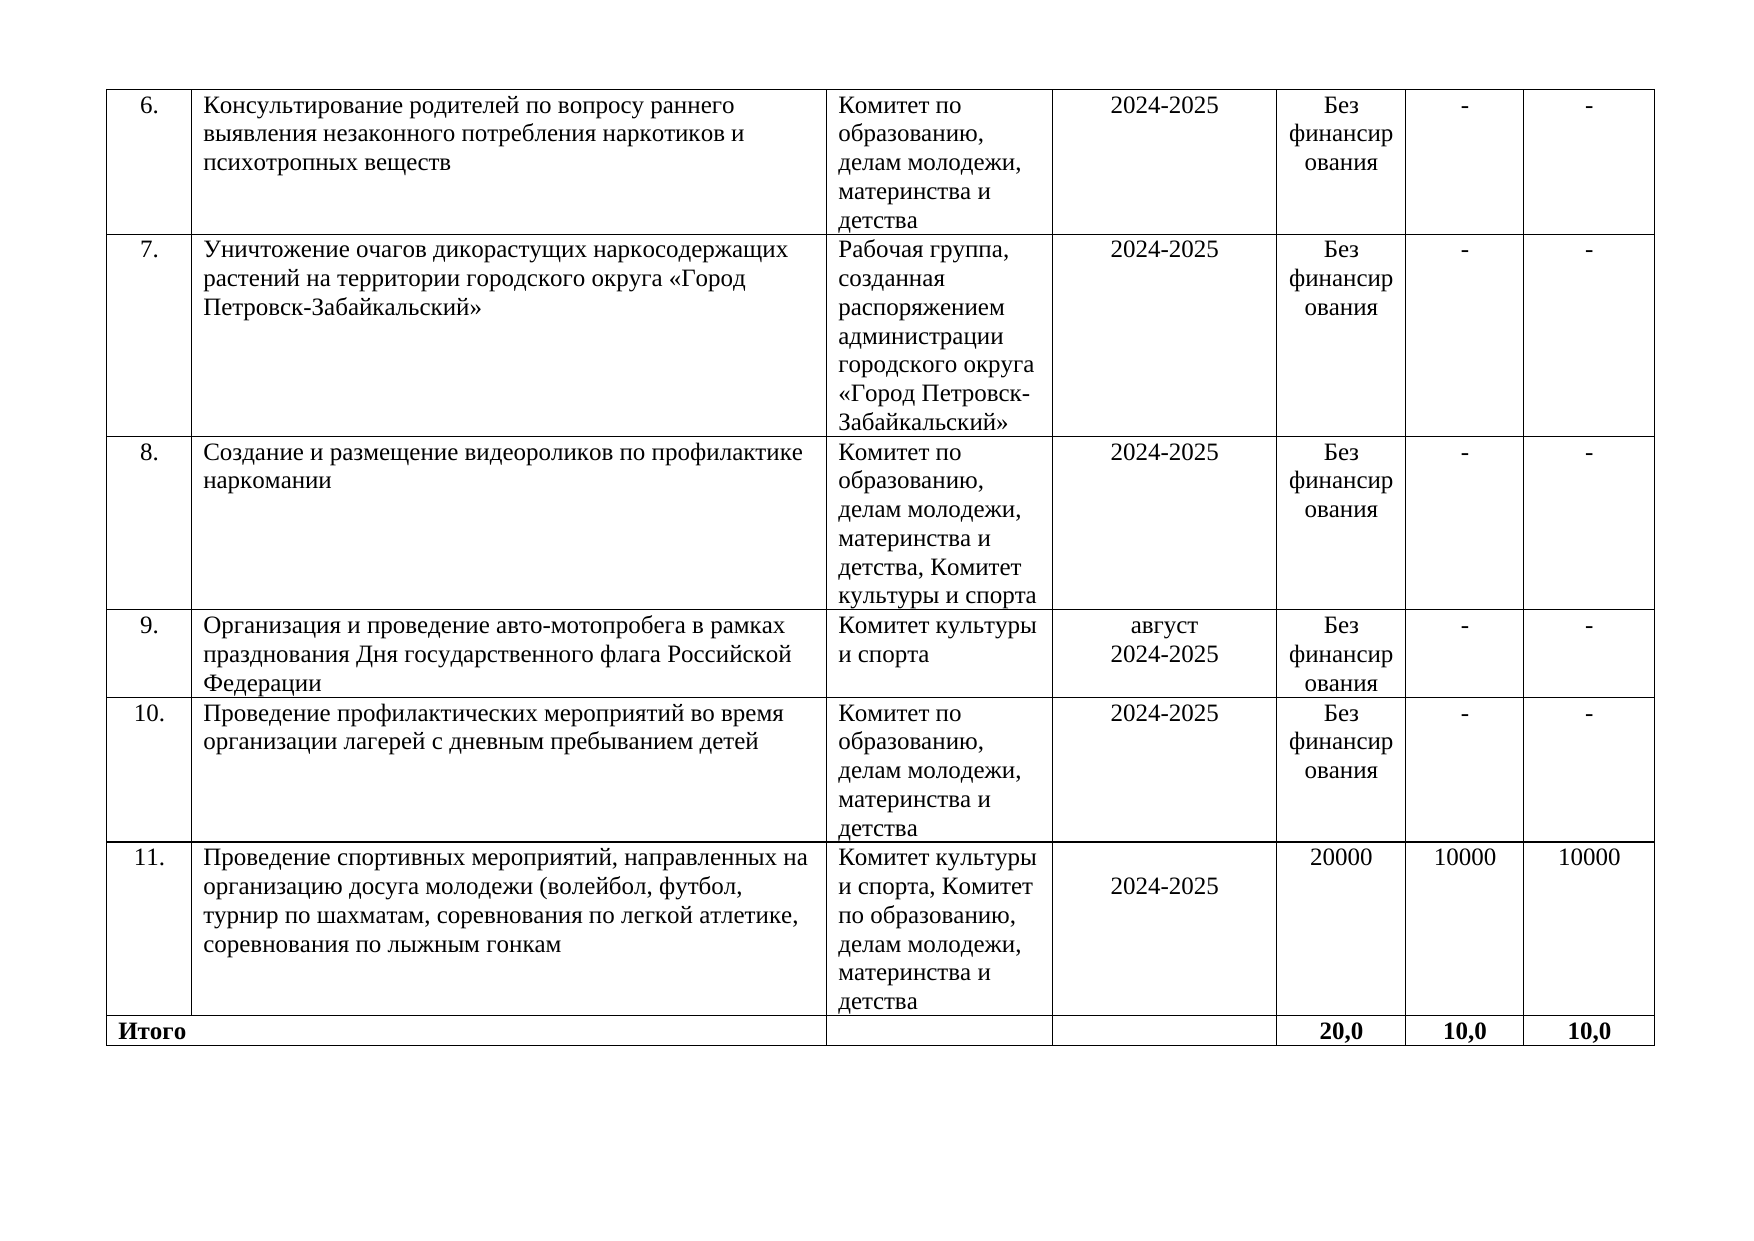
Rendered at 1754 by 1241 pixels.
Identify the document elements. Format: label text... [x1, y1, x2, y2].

table_cell 9. [107, 610, 191, 697]
table_cell - [1524, 698, 1654, 841]
table_cell Комитет культуры и спорта, Комитет по образованию, делам молодежи, материнства и детства [827, 843, 1052, 1015]
table_cell Комитет культуры и спорта [827, 610, 1052, 697]
table_cell 11. [107, 843, 191, 1015]
table_cell 2024-2025 [1053, 235, 1276, 436]
table_cell Без финансирования [1277, 610, 1405, 697]
table_cell - [1524, 235, 1654, 436]
table_cell - [1406, 698, 1523, 841]
table_cell 10000 [1524, 843, 1654, 1015]
table_cell Комитет по образованию, делам молодежи, материнства и детства [827, 698, 1052, 841]
table_cell [1053, 1016, 1276, 1045]
table_cell Без финансирования [1277, 698, 1405, 841]
table_cell 2024-2025 [1053, 698, 1276, 841]
table_cell 10. [107, 698, 191, 841]
table_cell Консультирование родителей по вопросу раннего выявления незаконного потребления наркотиков и психотропных веществ [192, 90, 826, 233]
table_cell 2024-2025 [1053, 843, 1276, 1015]
table_cell Без финансирования [1277, 235, 1405, 436]
table_cell август 2024-2025 [1053, 610, 1276, 697]
table_cell - [1406, 610, 1523, 697]
table_cell - [1524, 90, 1654, 233]
table_cell Уничтожение очагов дикорастущих наркосодержащих растений на территории городского округа «Город Петровск-Забайкальский» [192, 235, 826, 436]
table_cell 2024-2025 [1053, 437, 1276, 609]
table_cell Комитет по образованию, делам молодежи, материнства и детства [827, 90, 1052, 233]
table_cell Итого [107, 1016, 826, 1045]
table_cell 10,0 [1406, 1016, 1523, 1045]
table_cell - [1406, 235, 1523, 436]
table_cell Проведение профилактических мероприятий во время организации лагерей с дневным пребыванием детей [192, 698, 826, 841]
table_cell [827, 1016, 1052, 1045]
table_cell 6. [107, 90, 191, 233]
table_cell 10000 [1406, 843, 1523, 1015]
table_cell - [1524, 610, 1654, 697]
table_cell Создание и размещение видеороликов по профилактике наркомании [192, 437, 826, 609]
table_cell Организация и проведение авто-мотопробега в рамках празднования Дня государственного флага Российской Федерации [192, 610, 826, 697]
table_cell 20,0 [1277, 1016, 1405, 1045]
table_cell 8. [107, 437, 191, 609]
table_cell Без финансирования [1277, 90, 1405, 233]
table_cell 20000 [1277, 843, 1405, 1015]
table_cell Проведение спортивных мероприятий, направленных на организацию досуга молодежи (волейбол, футбол, турнир по шахматам, соревнования по легкой атлетике, соревнования по лыжным гонкам [192, 843, 826, 1015]
table_cell Без финансирования [1277, 437, 1405, 609]
table_cell - [1406, 437, 1523, 609]
table_cell 10,0 [1524, 1016, 1654, 1045]
table_cell 2024-2025 [1053, 90, 1276, 233]
table_cell - [1524, 437, 1654, 609]
table_cell Комитет по образованию, делам молодежи, материнства и детства, Комитет культуры и спорта [827, 437, 1052, 609]
table_cell 7. [107, 235, 191, 436]
table_cell Рабочая группа, созданная распоряжением администрации городского округа «Город Петровск-Забайкальский» [827, 235, 1052, 436]
table_cell - [1406, 90, 1523, 233]
